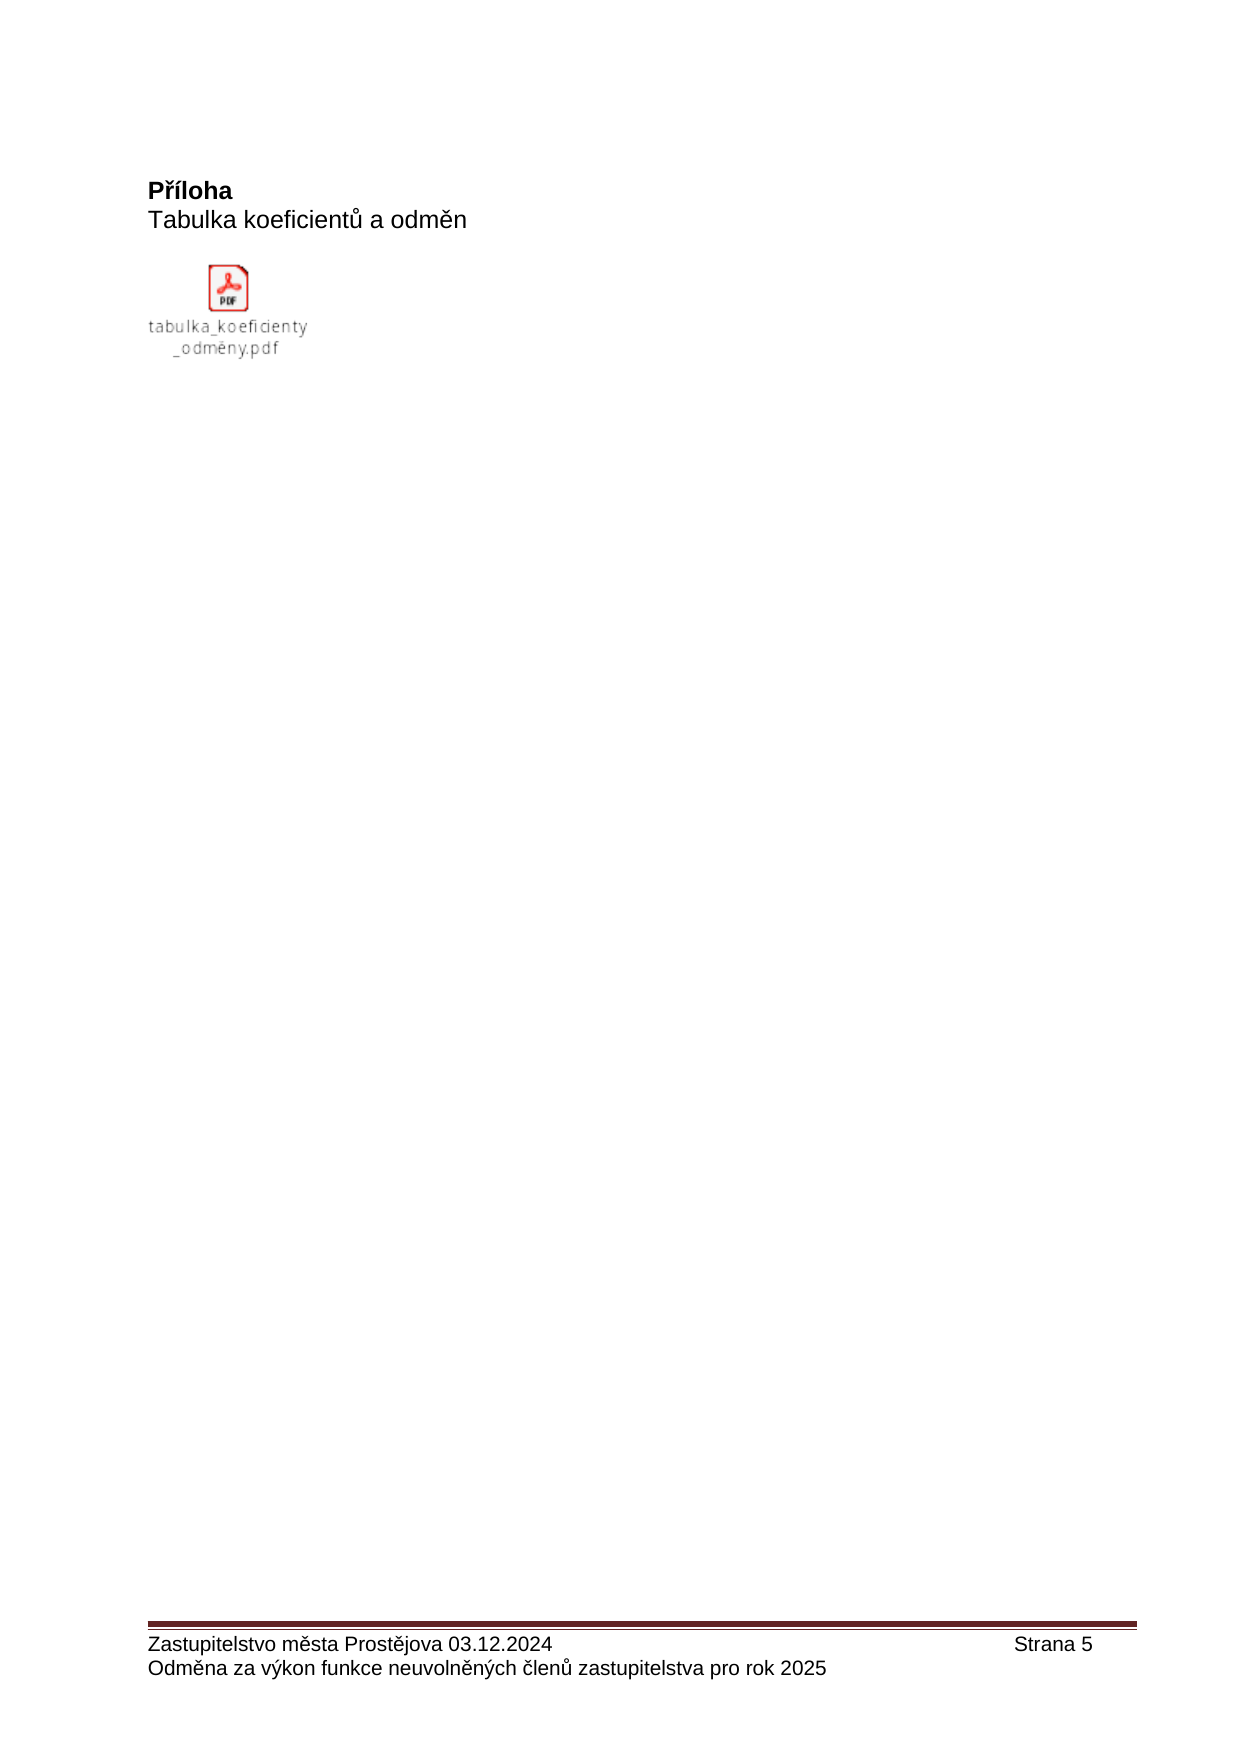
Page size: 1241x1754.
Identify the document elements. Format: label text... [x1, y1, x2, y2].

text Příloha [148, 176, 1137, 205]
text Tabulka koeficientů a odměn [148, 205, 1137, 234]
